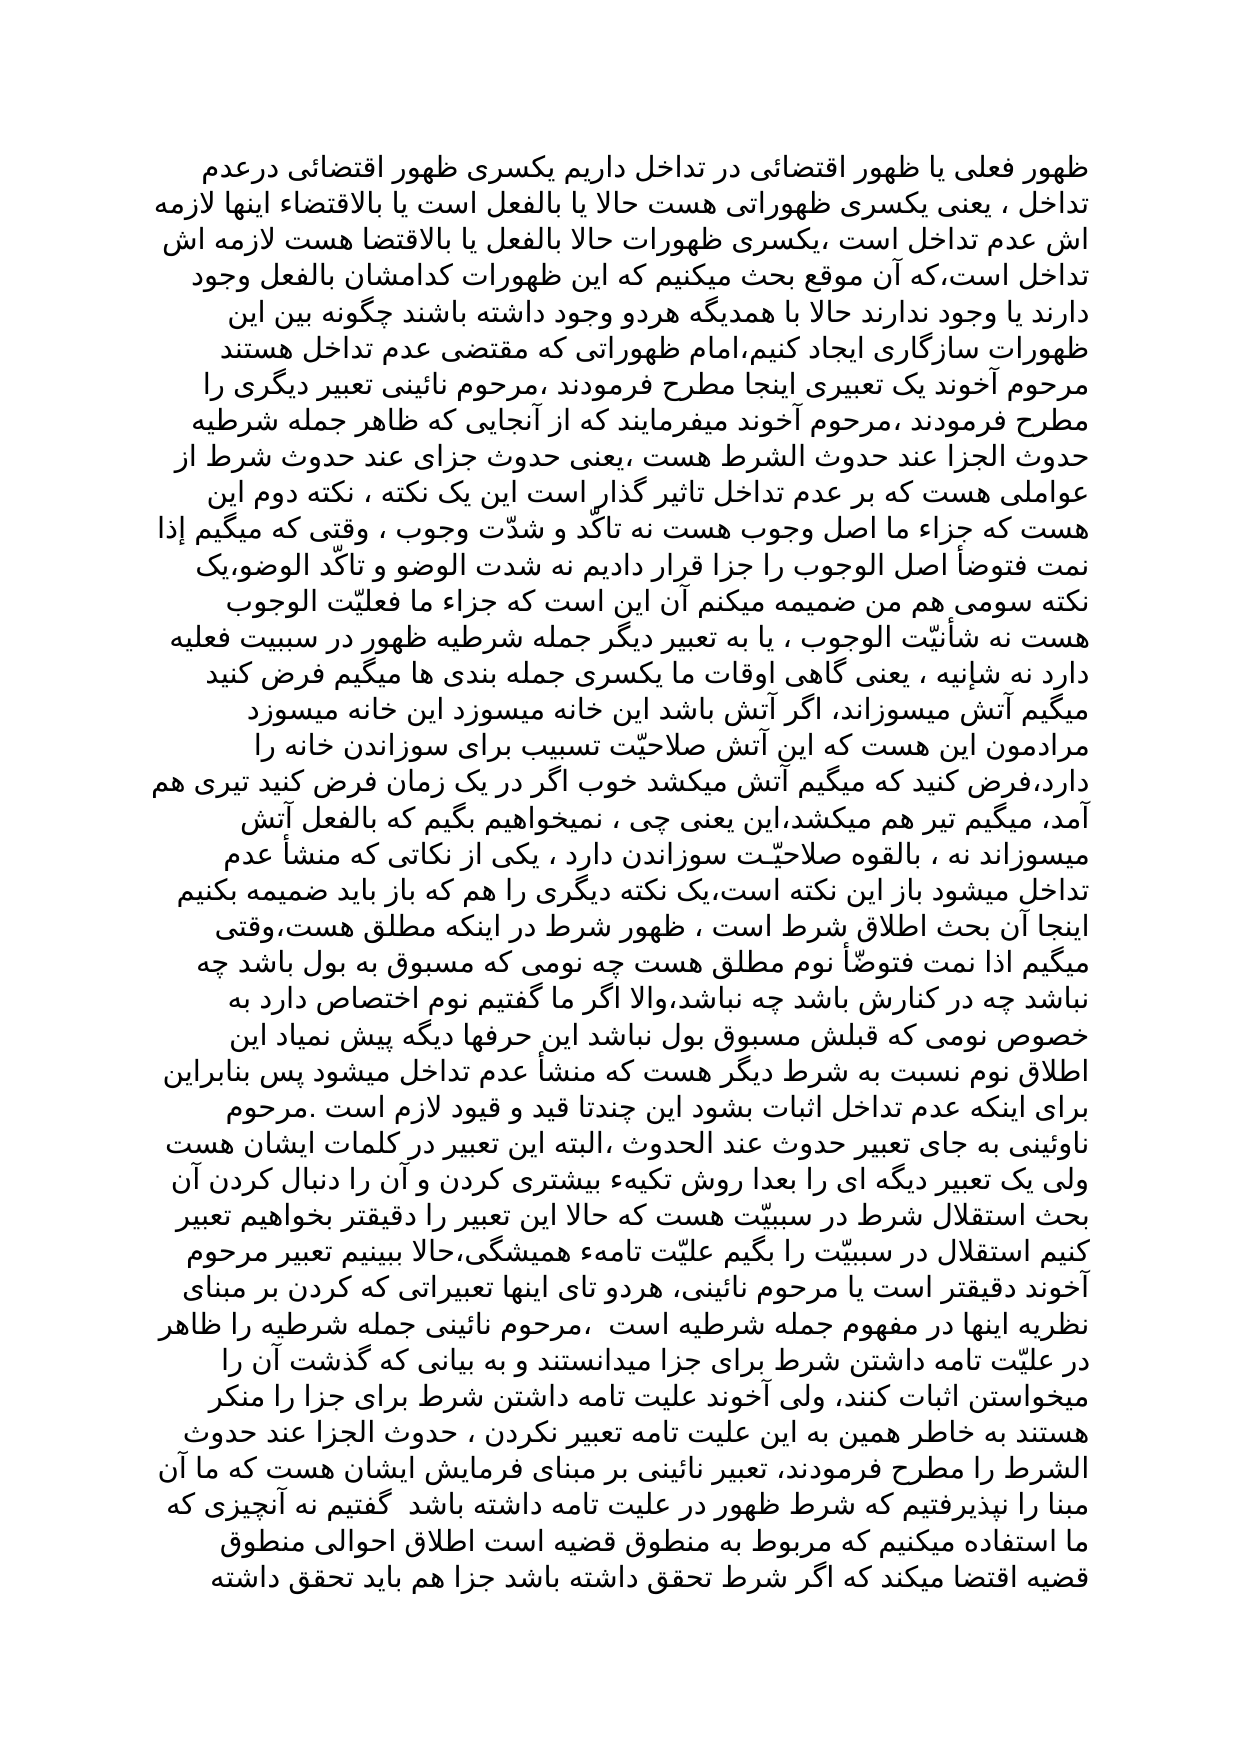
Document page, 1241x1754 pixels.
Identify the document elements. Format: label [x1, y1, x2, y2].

text [150, 150, 1090, 1593]
